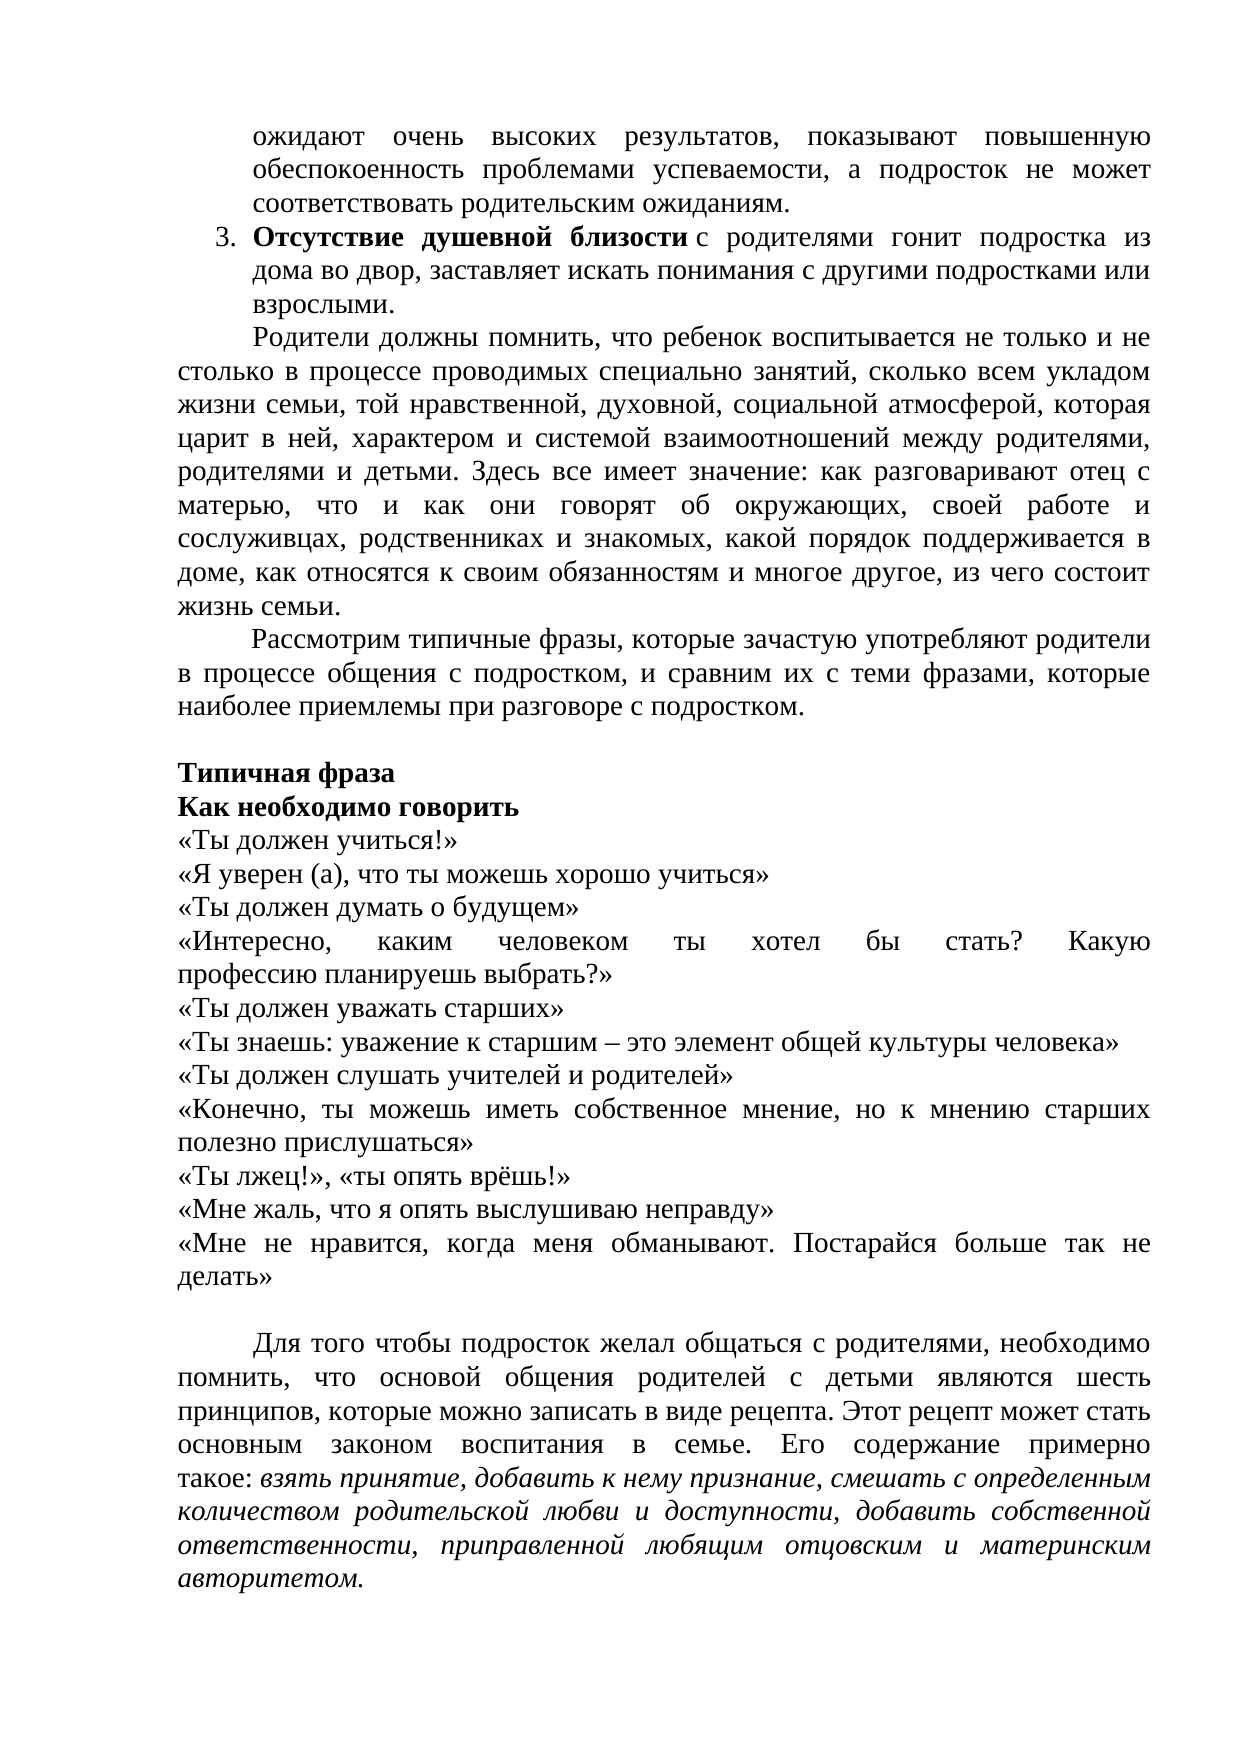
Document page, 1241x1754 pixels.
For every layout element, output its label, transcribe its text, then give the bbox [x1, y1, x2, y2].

text Типичная фраза [177, 755, 1152, 789]
text «Ты знаешь: уважение к старшим – это элемент общей культуры человека» [177, 1024, 1152, 1057]
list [215, 118, 1152, 219]
text Рассмотрим типичные фразы, которые зачастую употребляют родители в процессе общения с подростком, и сравним их с теми фразами, которые наиболее приемлемы при разговоре с подростком. [177, 621, 1152, 722]
text «Интересно, каким человеком ты хотел бы стать? Какую профессию планируешь выбрать?» [177, 923, 1152, 990]
text «Мне жаль, что я опять выслушиваю неправду» [177, 1191, 1152, 1225]
list Отсутствие душевной близости с родителями гонит подростка из дома во двор, заставляет искать понимания с другими подростками или взрослыми. [215, 219, 1152, 319]
text «Я уверен (а), что ты можешь хорошо учиться» [177, 856, 1152, 889]
text «Ты должен слушать учителей и родителей» [177, 1057, 1152, 1091]
text Для того чтобы подросток желал общаться с родителями, необходимо помнить, что основой общения родителей с детьми являются шесть принципов, которые можно записать в виде рецепта. Этот рецепт может стать основным законом воспитания в семье. Его содержание примерно такое: взять принятие, добавить к нему признание, смешать с определенным количеством родительской любви и доступности, добавить собственной ответственности, приправленной любящим отцовским и материнским авторитетом. [177, 1326, 1152, 1594]
text «Конечно, ты можешь иметь собственное мнение, но к мнению старших полезно прислушаться» [177, 1091, 1152, 1158]
text «Ты лжец!», «ты опять врёшь!» [177, 1158, 1152, 1191]
text «Мне не нравится, когда меня обманывают. Постарайся больше так не делать» [177, 1225, 1152, 1292]
text «Ты должен уважать старших» [177, 990, 1152, 1024]
text Родители должны помнить, что ребенок воспитывается не только и не столько в процессе проводимых специально занятий, сколько всем укладом жизни семьи, той нравственной, духовной, социальной атмосферой, которая царит в ней, характером и системой взаимоотношений между родителями, родителями и детьми. Здесь все имеет значение: как разговаривают отец с матерью, что и как они говорят об окружающих, своей работе и сослуживцах, родственниках и знакомых, какой порядок поддерживается в доме, как относятся к своим обязанностям и многое другое, из чего состоит жизнь семьи. [177, 319, 1152, 621]
text «Ты должен учиться!» [177, 822, 1152, 856]
text «Ты должен думать о будущем» [177, 889, 1152, 923]
text Как необходимо говорить [177, 789, 1152, 822]
